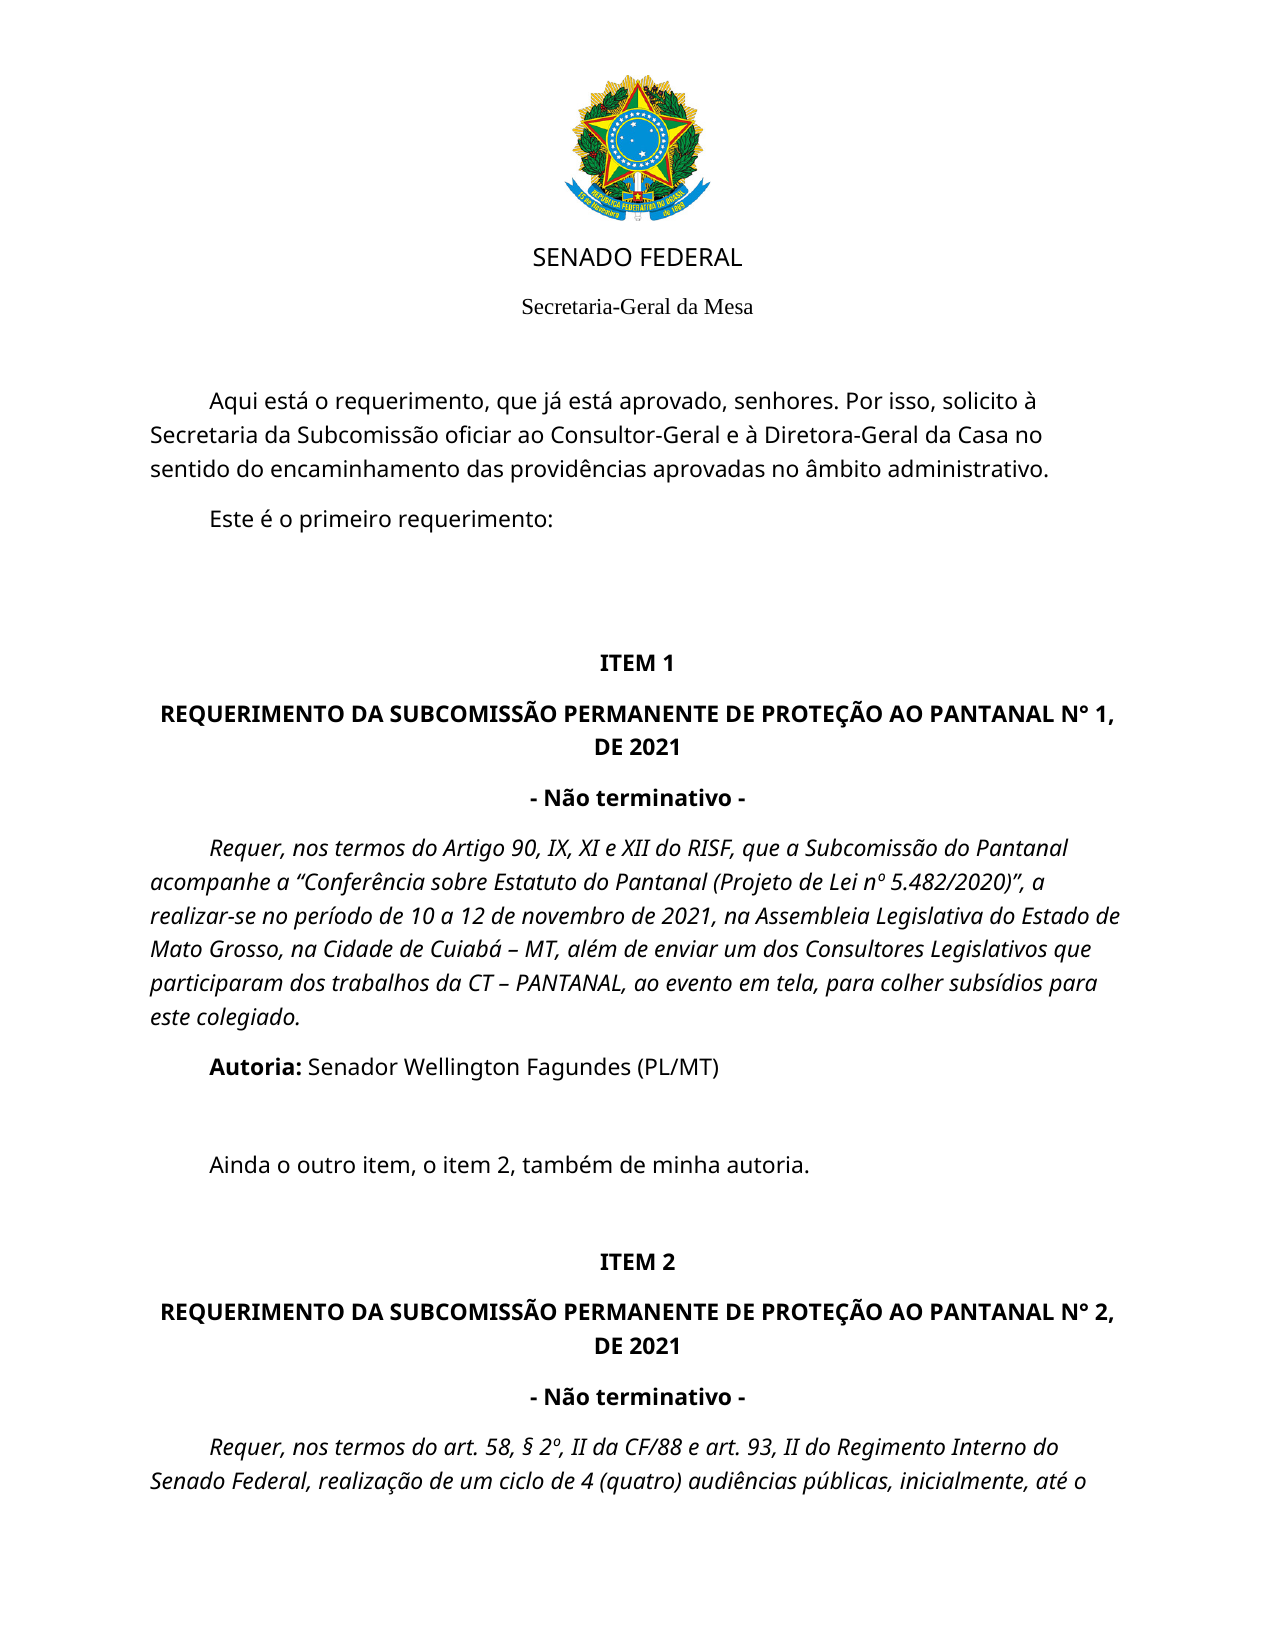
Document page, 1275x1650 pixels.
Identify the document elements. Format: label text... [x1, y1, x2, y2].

text REQUERIMENTO DA SUBCOMISSÃO PERMANENTE DE PROTEÇÃO AO PANTANAL N° 2, DE 2021 [150, 1296, 1125, 1361]
text - Não terminativo - [150, 782, 1125, 813]
text ITEM 1 [150, 647, 1125, 678]
text REQUERIMENTO DA SUBCOMISSÃO PERMANENTE DE PROTEÇÃO AO PANTANAL N° 1, DE 2021 [150, 697, 1125, 762]
text Aqui está o requerimento, que já está aprovado, senhores. Por isso, solicito à Secretaria da Subcomissão oficiar ao Consultor-Geral e à Diretora-Geral da Casa no sentido do encaminhamento das providências aprovadas no âmbito administrativo. [150, 385, 1125, 484]
text Requer, nos termos do Artigo 90, IX, XI e XII do RISF, que a Subcomissão do Pantanal acompanhe a “Conferência sobre Estatuto do Pantanal (Projeto de Lei nº 5.482/2020)”, a realizar-se no período de 10 a 12 de novembro de 2021, na Assembleia Legislativa do Estado de Mato Grosso, na Cidade de Cuiabá – MT, além de enviar um dos Consultores Legislativos que participaram dos trabalhos da CT – PANTANAL, ao evento em tela, para colher subsídios para este colegiado. [150, 832, 1125, 1032]
text - Não terminativo - [150, 1380, 1125, 1412]
text ITEM 2 [150, 1246, 1125, 1277]
text Ainda o outro item, o item 2, também de minha autoria. [150, 1148, 1125, 1180]
text Este é o primeiro requerimento: [150, 503, 1125, 534]
text Autoria: Senador Wellington Fagundes (PL/MT) [150, 1051, 1125, 1082]
picture [564, 75, 711, 221]
